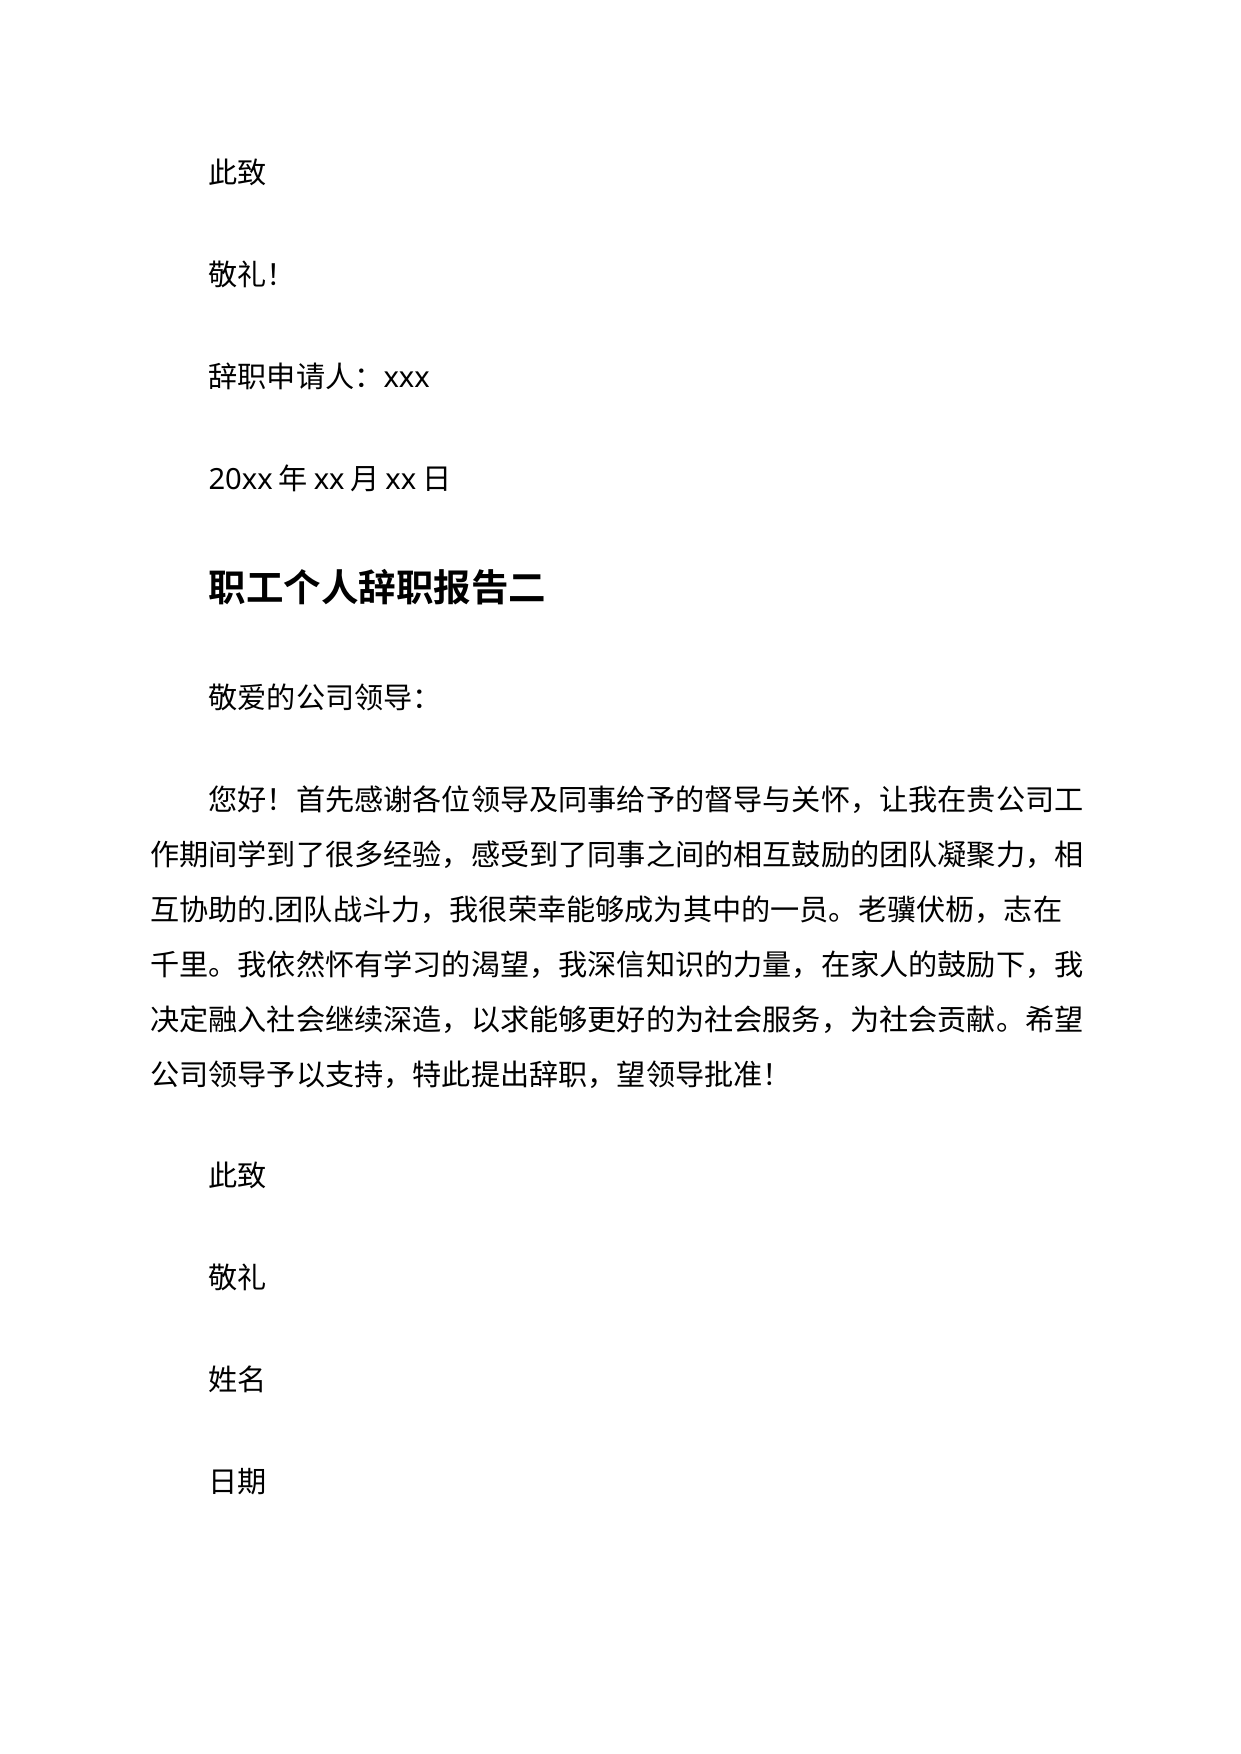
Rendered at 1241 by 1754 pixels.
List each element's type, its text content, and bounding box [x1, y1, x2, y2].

text 此致 [150, 1153, 1090, 1195]
text 您好！首先感谢各位领导及同事给予的督导与关怀，让我在贵公司工作期间学到了很多经验，感受到了同事之间的相互鼓励的团队凝聚力，相互协助的.团队战斗力，我很荣幸能够成为其中的一员。老骥伏枥，志在千里。我依然怀有学习的渴望，我深信知识的力量，在家人的鼓励下，我决定融入社会继续深造，以求能够更好的为社会服务，为社会贡献。希望公司领导予以支持，特此提出辞职，望领导批准！ [150, 777, 1090, 1093]
text 职工个人辞职报告二 [150, 557, 1090, 612]
text 日期 [150, 1458, 1090, 1501]
text 辞职申请人：xxx [150, 353, 1090, 396]
text 敬礼！ [150, 252, 1090, 294]
text 敬爱的公司领导： [150, 675, 1090, 717]
text 20xx年xx月xx日 [150, 456, 1090, 498]
text 姓名 [150, 1357, 1090, 1399]
text 敬礼 [150, 1255, 1090, 1297]
text 此致 [150, 150, 1090, 192]
